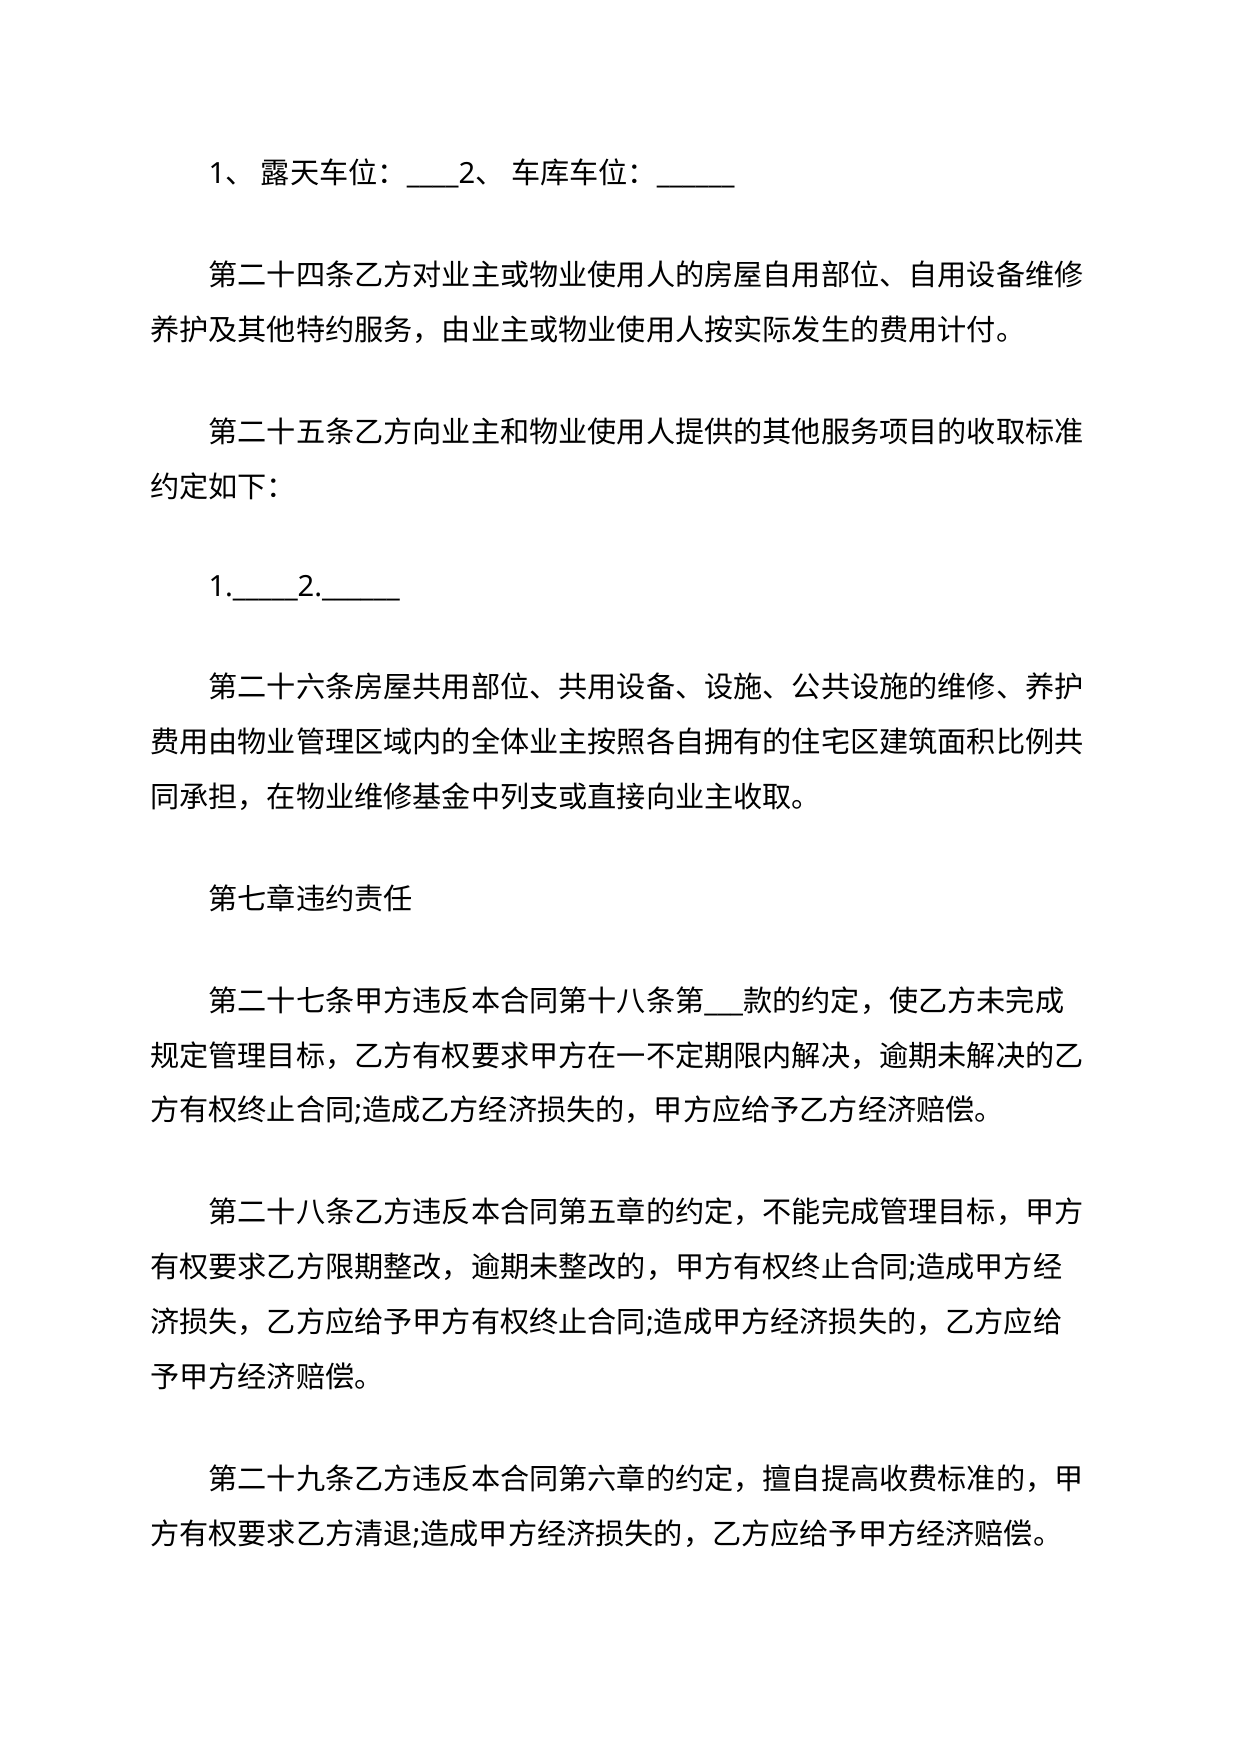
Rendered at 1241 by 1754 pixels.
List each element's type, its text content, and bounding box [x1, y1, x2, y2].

text 1、 露天车位：____2、 车库车位：______ [150, 150, 1090, 192]
text 第二十七条甲方违反本合同第十八条第___款的约定，使乙方未完成规定管理目标，乙方有权要求甲方在一不定期限内解决，逾期未解决的乙方有权终止合同;造成乙方经济损失的，甲方应给予乙方经济赔偿。 [150, 977, 1090, 1129]
text 第二十五条乙方向业主和物业使用人提供的其他服务项目的收取标准约定如下： [150, 409, 1090, 506]
text 第二十六条房屋共用部位、共用设备、设施、公共设施的维修、养护费用由物业管理区域内的全体业主按照各自拥有的住宅区建筑面积比例共同承担，在物业维修基金中列支或直接向业主收取。 [150, 664, 1090, 816]
text 第七章违约责任 [150, 875, 1090, 918]
text 第二十四条乙方对业主或物业使用人的房屋自用部位、自用设备维修养护及其他特约服务，由业主或物业使用人按实际发生的费用计付。 [150, 252, 1090, 349]
text 第二十八条乙方违反本合同第五章的约定，不能完成管理目标，甲方有权要求乙方限期整改，逾期未整改的，甲方有权终止合同;造成甲方经济损失，乙方应给予甲方有权终止合同;造成甲方经济损失的，乙方应给予甲方经济赔偿。 [150, 1189, 1090, 1396]
text 第二十九条乙方违反本合同第六章的约定，擅自提高收费标准的，甲方有权要求乙方清退;造成甲方经济损失的，乙方应给予甲方经济赔偿。 [150, 1456, 1090, 1553]
text 1._____2.______ [150, 565, 1090, 605]
